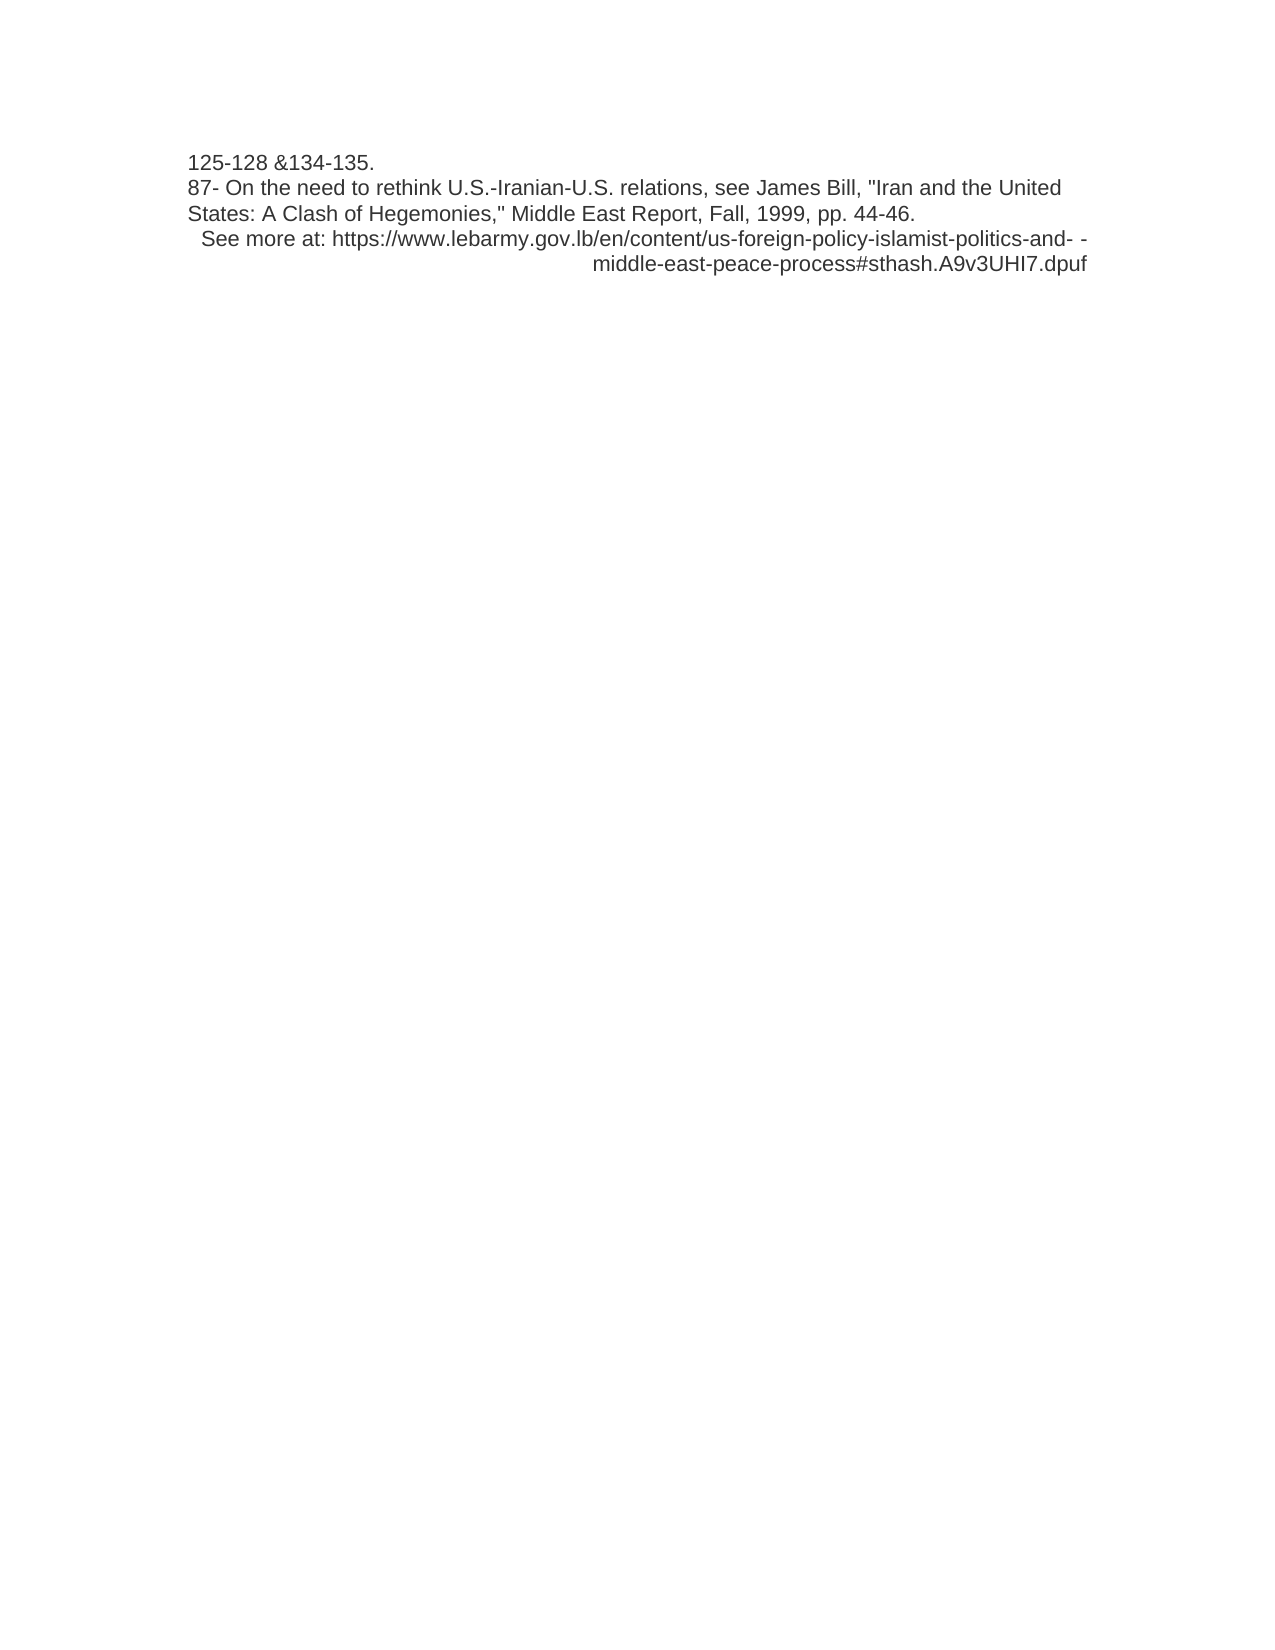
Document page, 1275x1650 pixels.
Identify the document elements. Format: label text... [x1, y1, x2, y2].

text - See more at: https://www.lebarmy.gov.lb/en/content/us-foreign-policy-islamist-politics-and-middle-east-peace-process#sthash.A9v3UHI7.dpuf [187, 226, 593, 276]
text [187, 150, 1087, 226]
